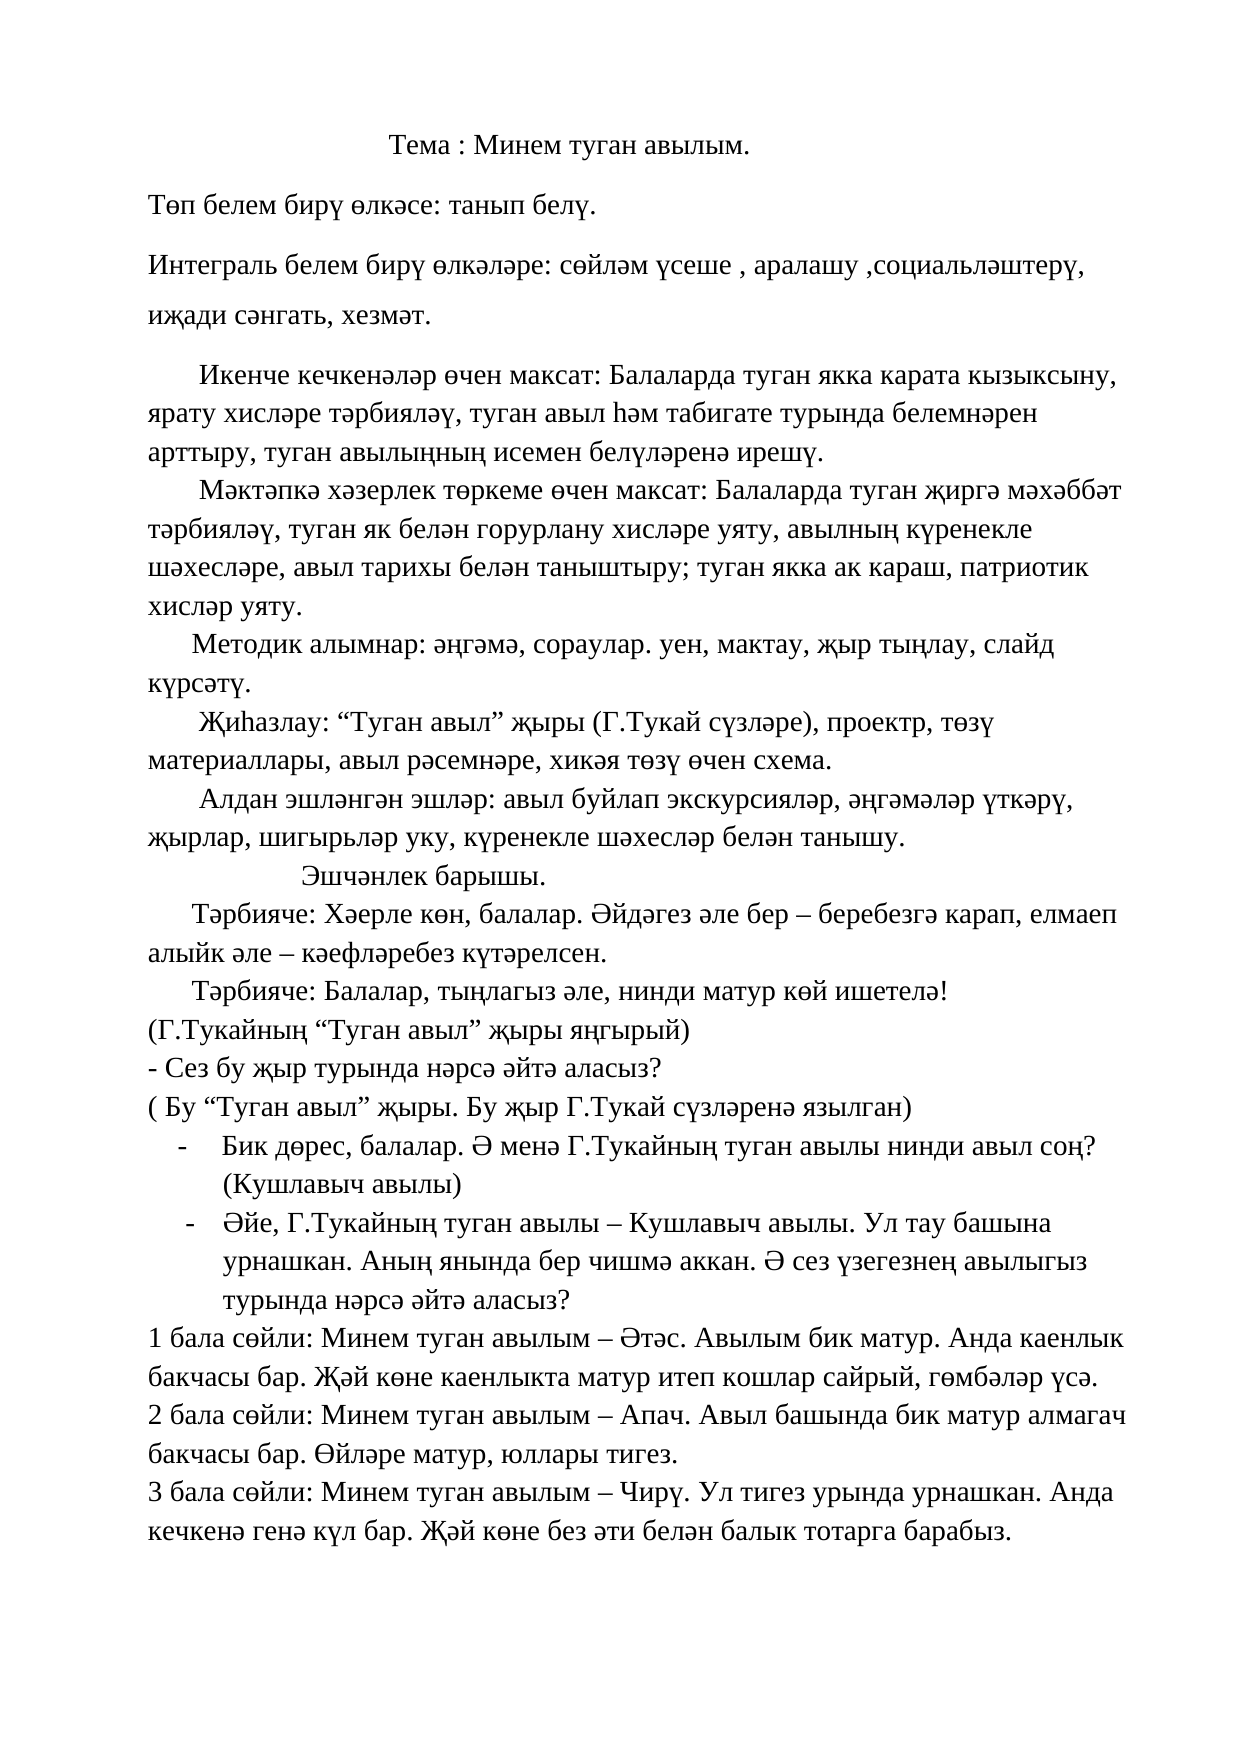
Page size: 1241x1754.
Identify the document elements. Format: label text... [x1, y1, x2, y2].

text Интеграль белем бирү өлкәләре: сөйләм үсеше , аралашу ,социальләштерү, иҗади сәнгать, хезмәт. [148, 247, 1152, 331]
text - Сез бу җыр турында нәрсә әйтә аласыз? [148, 1051, 1152, 1084]
text Төп белем бирү өлкәсе: танып белү. [148, 187, 1152, 221]
text Икенче кечкенәләр өчен максат: Балаларда туган якка карата кызыксыну, ярату хисләре тәрбияләү, туган авыл һәм табигате турында белемнәрен арттыру, туган авылыңның исемен белүләренә ирешү. [148, 357, 1152, 467]
list Әйе, Г.Тукайның туган авылы – Кушлавыч авылы. Ул тау башына урнашкан. Аның янында бер чишмә аккан. Ә сез үзегезнең авылыгыз турында нәрсә әйтә аласыз? [185, 1205, 1152, 1315]
text (Г.Тукайның “Туган авыл” җыры яңгырый) [148, 1012, 1152, 1046]
text 2 бала сөйли: Минем туган авылым – Апач. Авыл башында бик матур алмагач бакчасы бар. Өйләре матур, юллары тигез. [148, 1397, 1152, 1469]
text Методик алымнар: әңгәмә, сораулар. уен, мактау, җыр тыңлау, слайд күрсәтү. [148, 627, 1152, 699]
text Мәктәпкә хәзерлек төркеме өчен максат: Балаларда туган җиргә мәхәббәт тәрбияләү, туган як белән горурлану хисләре уяту, авылның күренекле шәхесләре, авыл тарихы белән таныштыру; туган якка ак караш, патриотик хисләр уяту. [148, 472, 1152, 622]
text Алдан эшләнгән эшләр: авыл буйлап экскурсияләр, әңгәмәләр үткәрү, җырлар, шигырьләр уку, күренекле шәхесләр белән танышу. [148, 781, 1152, 853]
text 3 бала сөйли: Минем туган авылым – Чирү. Ул тигез урында урнашкан. Анда кечкенә генә күл бар. Җәй көне без әти белән балык тотарга барабыз. [148, 1474, 1152, 1547]
list Бик дөрес, балалар. Ә менә Г.Тукайның туган авылы нинди авыл соң? [177, 1128, 1152, 1161]
text Җиһазлау: “Туган авыл” җыры (Г.Тукай сүзләре), проектр, төзү материаллары, авыл рәсемнәре, хикәя төзү өчен схема. [148, 704, 1152, 776]
text 1 бала сөйли: Минем туган авылым – Әтәс. Авылым бик матур. Анда каенлык бакчасы бар. Җәй көне каенлыкта матур итеп кошлар сайрый, гөмбәләр үсә. [148, 1320, 1152, 1392]
text ( Бу “Туган авыл” җыры. Бу җыр Г.Тукай сүзләренә язылган) [148, 1089, 1152, 1123]
text Тәрбияче: Хәерле көн, балалар. Әйдәгез әле бер – беребезгә карап, елмаеп алыйк әле – кәефләребез күтәрелсен. [148, 896, 1152, 968]
text Тәрбияче: Балалар, тыңлагыз әле, нинди матур көй ишетелә! [148, 973, 1152, 1007]
text Тема : Минем туган авылым. [148, 127, 1152, 161]
list (Кушлавыч авылы) [223, 1166, 1152, 1200]
text Эшчәнлек барышы. [148, 858, 1152, 891]
